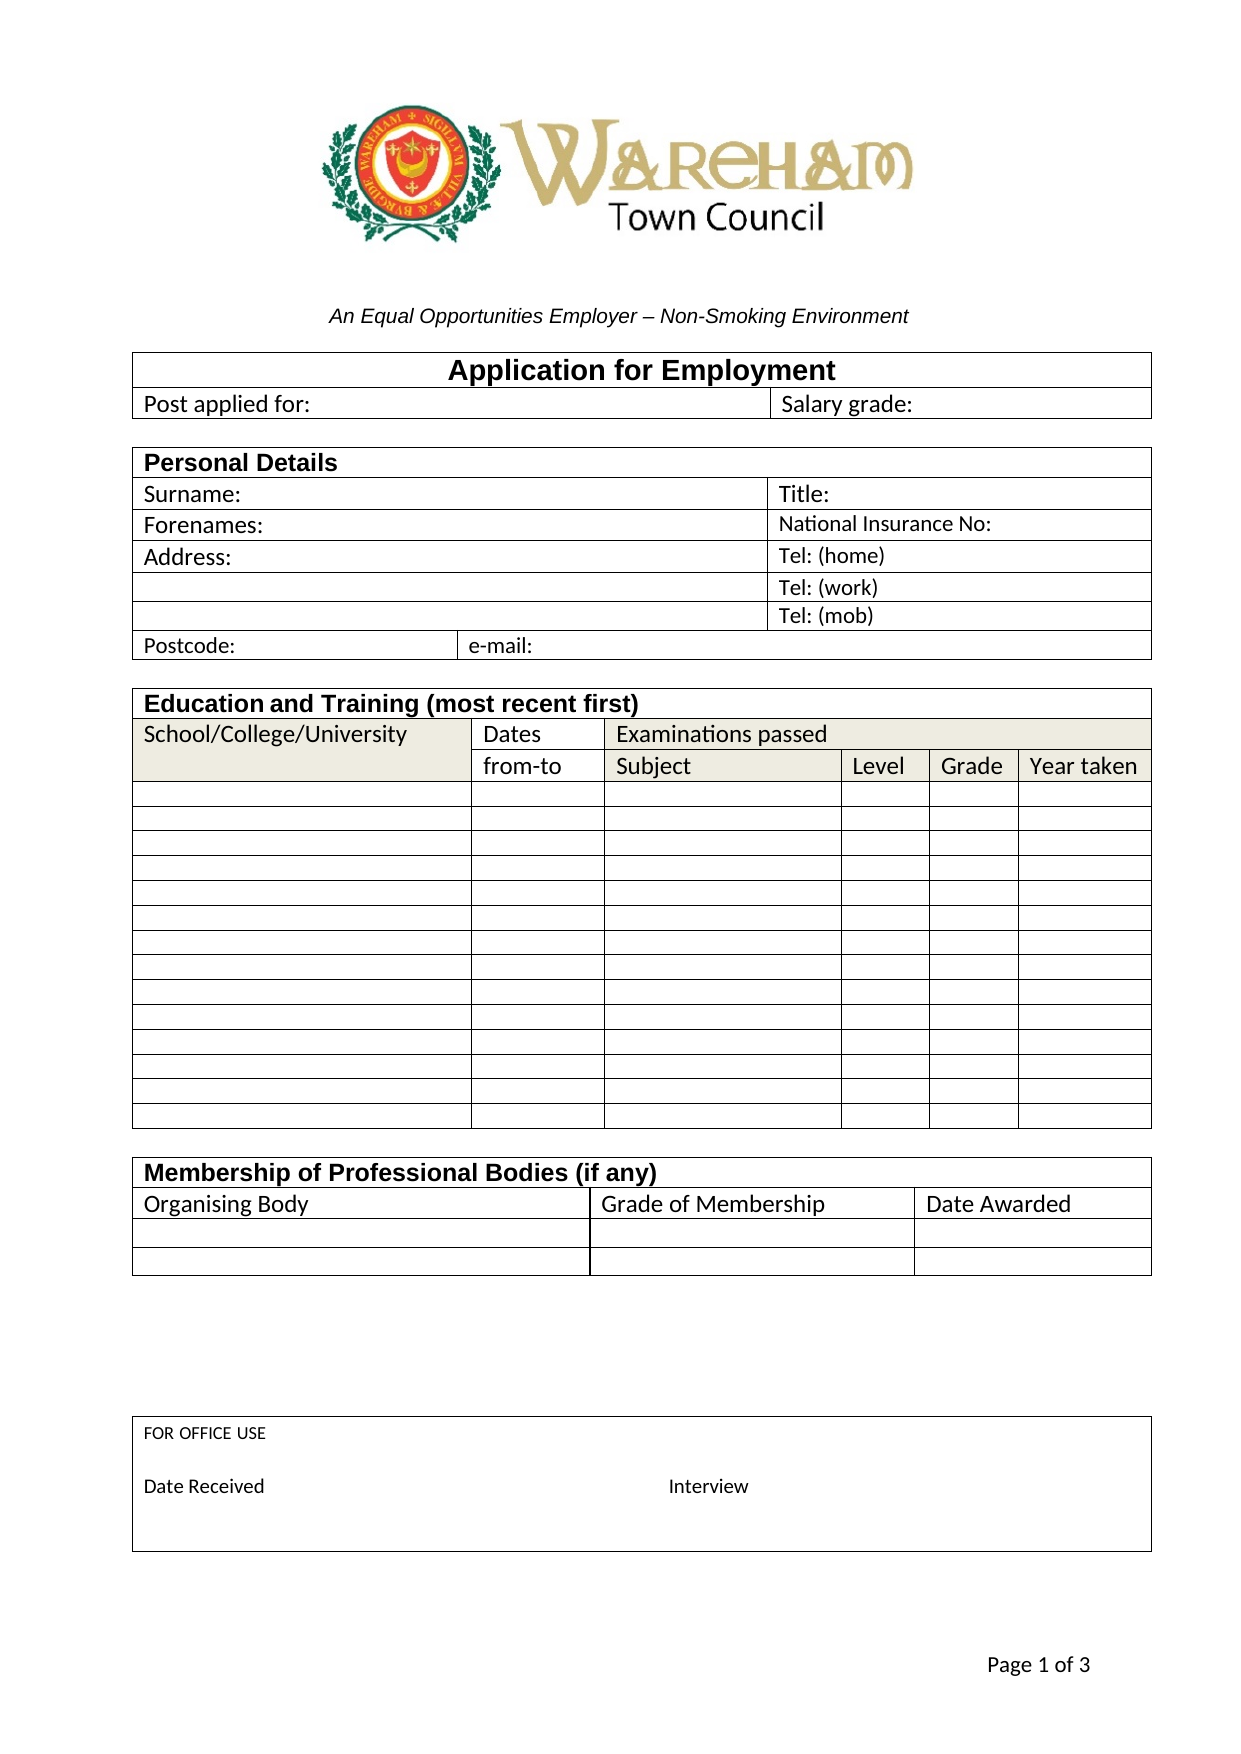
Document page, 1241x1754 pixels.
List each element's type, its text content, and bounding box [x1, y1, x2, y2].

table_cell [472, 1005, 604, 1029]
table_cell [930, 1030, 1018, 1053]
table_cell Grade [930, 750, 1018, 781]
table_cell [930, 1104, 1018, 1128]
table_cell [605, 1030, 841, 1053]
table_cell [842, 807, 929, 830]
table_cell [842, 931, 929, 954]
table_cell [472, 1055, 604, 1078]
table_cell [472, 980, 604, 1004]
table_cell Examinations passed [605, 719, 1151, 749]
table_cell [842, 782, 929, 806]
table_cell [605, 831, 841, 855]
table_cell Dates [472, 719, 604, 749]
table_cell Grade of Membership [591, 1188, 914, 1218]
table_cell Tel: (work) [768, 573, 1151, 601]
table_cell [1019, 1079, 1151, 1103]
table_cell [133, 906, 471, 929]
table_cell [605, 955, 841, 979]
table_cell [1019, 1104, 1151, 1128]
table_cell [1019, 931, 1151, 954]
table_cell [591, 1219, 914, 1247]
table_cell Post applied for: [133, 388, 770, 418]
table_cell [472, 881, 604, 905]
table_cell Level [842, 750, 929, 781]
table_header Education and Training (most recent first) [133, 689, 1151, 718]
table_cell [605, 1005, 841, 1029]
table_cell Postcode: [133, 631, 457, 659]
table_cell [133, 881, 471, 905]
table_cell [133, 573, 767, 601]
table_cell [842, 1005, 929, 1029]
table_cell [1019, 831, 1151, 855]
table_cell from-to [472, 750, 604, 781]
table_cell [472, 1030, 604, 1053]
table_cell [133, 1055, 471, 1078]
table_cell [930, 856, 1018, 880]
table_cell [133, 1219, 589, 1247]
table_cell [842, 831, 929, 855]
table_cell [133, 955, 471, 979]
table_cell [133, 1005, 471, 1029]
table_cell [472, 856, 604, 880]
table_cell [842, 1104, 929, 1128]
table_cell e-mail: [458, 631, 1151, 659]
table_cell [930, 906, 1018, 929]
table_cell [472, 1079, 604, 1103]
table_header Personal Details [133, 448, 1151, 477]
table_cell [842, 1030, 929, 1053]
table_cell [133, 782, 471, 806]
table_cell [842, 906, 929, 929]
table_cell Year taken [1019, 750, 1151, 781]
table_cell [605, 1104, 841, 1128]
table_cell [133, 807, 471, 830]
table_cell [133, 931, 471, 954]
table_cell [605, 1055, 841, 1078]
table_cell [930, 955, 1018, 979]
table_cell [605, 807, 841, 830]
table_cell [930, 1079, 1018, 1103]
table_cell [133, 1248, 589, 1275]
table_cell [605, 980, 841, 1004]
table_cell [842, 856, 929, 880]
table_cell [930, 1055, 1018, 1078]
table_cell [133, 749, 471, 781]
table_cell [472, 1104, 604, 1128]
table_cell Tel: (home) [768, 541, 1151, 572]
table_cell [605, 1079, 841, 1103]
table_cell [605, 931, 841, 954]
table_cell [133, 1104, 471, 1128]
table_cell [605, 906, 841, 929]
table_cell Subject [605, 750, 841, 781]
table_cell [133, 602, 767, 630]
table_header Application for Employment [133, 353, 1151, 387]
table_cell [1019, 1005, 1151, 1029]
table_header Membership of Professional Bodies (if any) [133, 1158, 1151, 1187]
table_cell [930, 831, 1018, 855]
table_cell [842, 980, 929, 1004]
table_cell [1019, 980, 1151, 1004]
table_cell [472, 955, 604, 979]
table_cell [1019, 782, 1151, 806]
table_cell [915, 1219, 1151, 1247]
table_cell [842, 1055, 929, 1078]
table_cell [133, 856, 471, 880]
table_cell [472, 831, 604, 855]
table_cell [133, 831, 471, 855]
table_cell [930, 782, 1018, 806]
table_cell Organising Body [133, 1188, 589, 1218]
table_cell [605, 881, 841, 905]
table_cell [1019, 955, 1151, 979]
table_cell [1019, 856, 1151, 880]
table_cell School/College/University [133, 719, 471, 749]
table_cell [930, 1005, 1018, 1029]
table_cell [842, 881, 929, 905]
table_cell [472, 931, 604, 954]
table_header for office use Date Received Interview [133, 1417, 1151, 1551]
table_cell Date Awarded [915, 1188, 1151, 1218]
table_cell [930, 807, 1018, 830]
table_cell Salary grade: [771, 388, 1151, 418]
table_cell [591, 1248, 914, 1275]
table_cell National Insurance No: [768, 510, 1151, 540]
table_cell [930, 881, 1018, 905]
table_cell Address: [133, 541, 767, 572]
table_cell [605, 856, 841, 880]
table_cell [133, 1079, 471, 1103]
table_cell [472, 906, 604, 929]
table_cell Surname: [133, 478, 767, 508]
table_cell [1019, 807, 1151, 830]
table_cell [842, 955, 929, 979]
table_cell [1019, 881, 1151, 905]
table_cell Forenames: [133, 510, 767, 540]
table_cell [472, 807, 604, 830]
table_cell Title: [768, 478, 1151, 508]
table_cell [1019, 1055, 1151, 1078]
table_cell [930, 980, 1018, 1004]
table_cell [842, 1079, 929, 1103]
table_cell [1019, 906, 1151, 929]
table_cell [1019, 1030, 1151, 1053]
table_cell [133, 1030, 471, 1053]
text An Equal Opportunities Employer – Non-Smoking Environment [150, 304, 1090, 328]
table_cell [930, 931, 1018, 954]
table_cell [133, 980, 471, 1004]
table_cell [472, 782, 604, 806]
picture [291, 59, 950, 279]
table_cell [605, 782, 841, 806]
table_cell Tel: (mob) [768, 602, 1151, 630]
table_cell [915, 1248, 1151, 1275]
